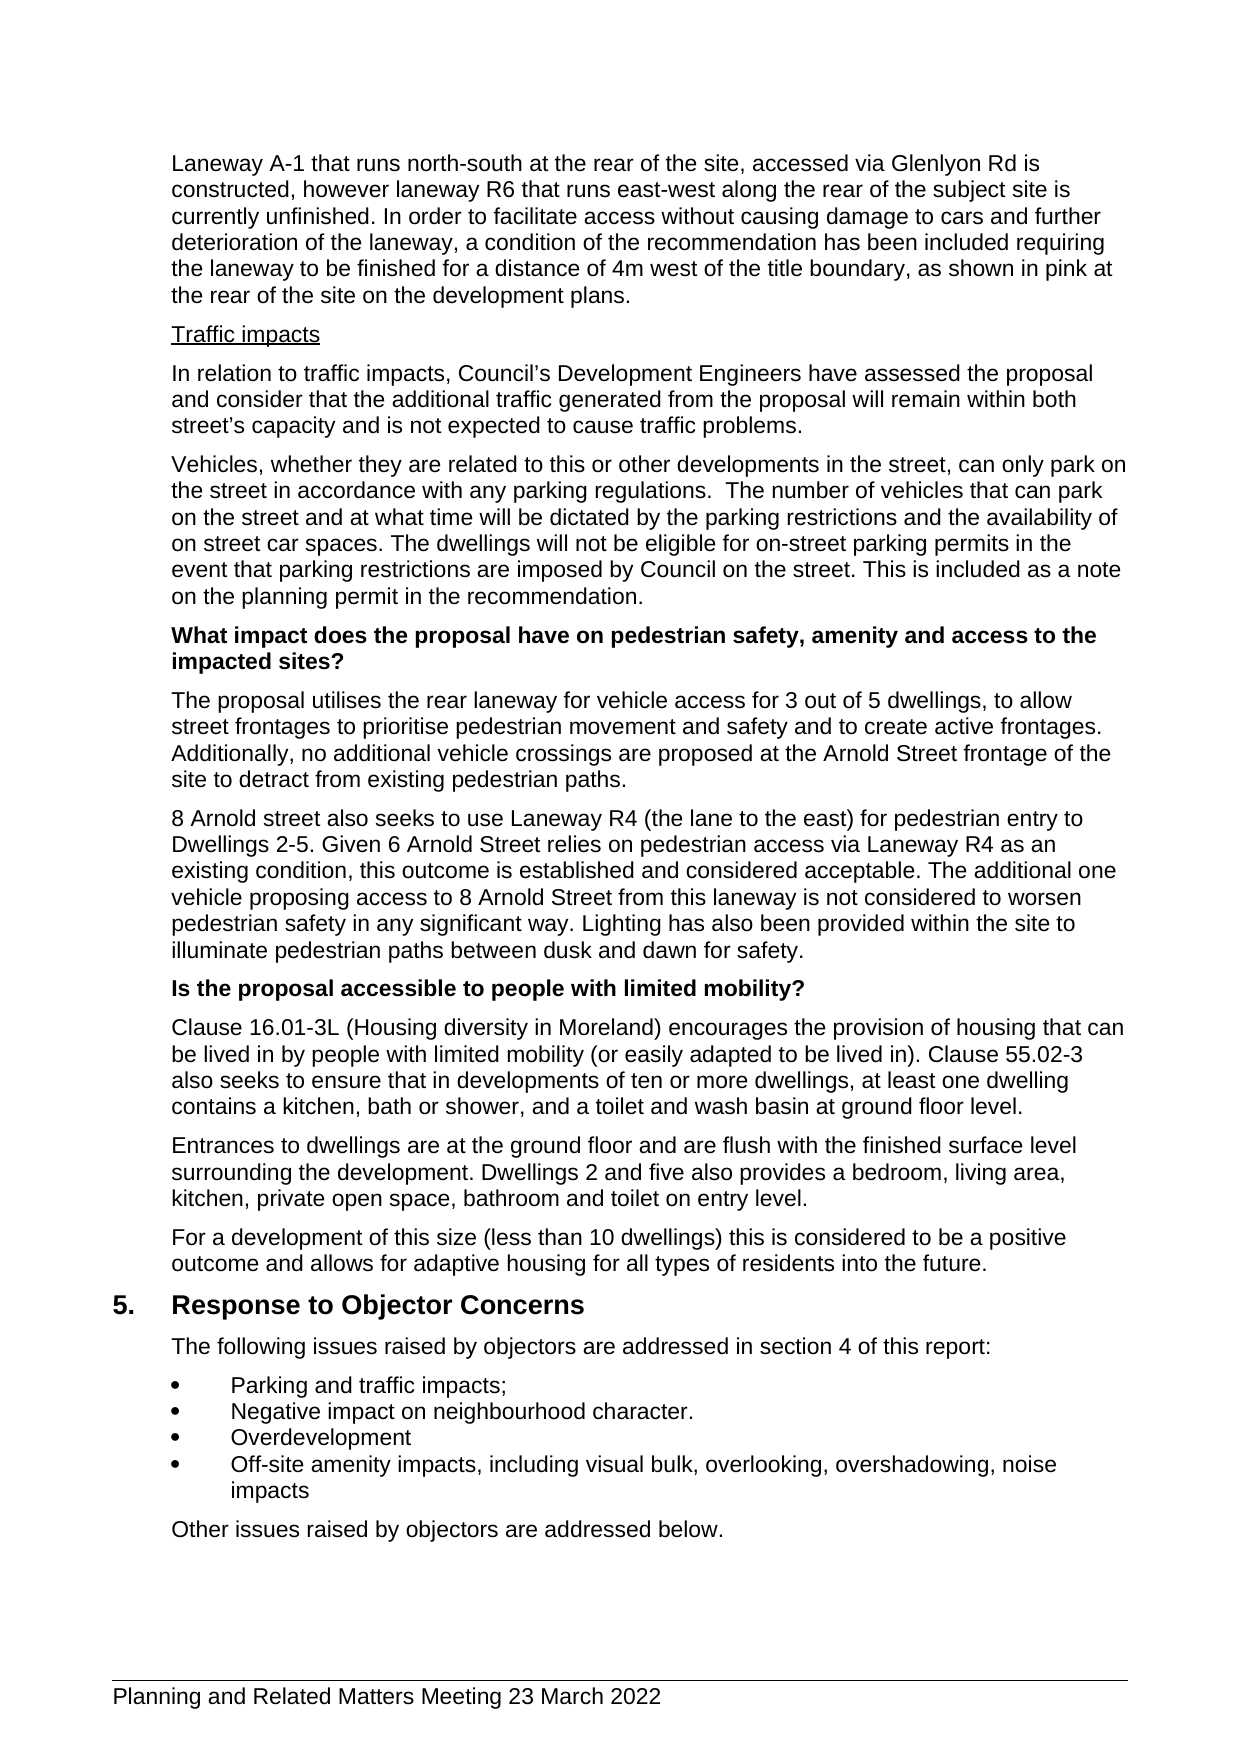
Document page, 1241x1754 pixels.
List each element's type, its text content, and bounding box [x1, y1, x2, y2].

text The following issues raised by objectors are addressed in section 4 of this report: [171, 1333, 1128, 1359]
text Is the proposal accessible to people with limited mobility? [171, 975, 1128, 1002]
text Clause 16.01-3L (Housing diversity in Moreland) encourages the provision of housing that can be lived in by people with limited mobility (or easily adapted to be lived in). Clause 55.02-3 also seeks to ensure that in developments of ten or more dwellings, at least one dwelling contains a kitchen, bath or shower, and a toilet and wash basin at ground floor level. [171, 1014, 1128, 1120]
text Vehicles, whether they are related to this or other developments in the street, can only park on the street in accordance with any parking regulations. The number of vehicles that can park on the street and at what time will be dictated by the parking restrictions and the availability of on street car spaces. The dwellings will not be eligible for on-street parking permits in the event that parking restrictions are imposed by Council on the street. This is included as a note on the planning permit in the recommendation. [171, 451, 1128, 609]
text Traffic impacts [171, 321, 1128, 347]
text Other issues raised by objectors are addressed below. [171, 1516, 1128, 1542]
text Laneway A-1 that runs north-south at the rear of the site, accessed via Glenlyon Rd is constructed, however laneway R6 that runs east-west along the rear of the subject site is currently unfinished. In order to facilitate access without causing damage to cars and further deterioration of the laneway, a condition of the recommendation has been included requiring the laneway to be finished for a distance of 4m west of the title boundary, as shown in pink at the rear of the site on the development plans. [171, 150, 1128, 308]
text Entrances to dwellings are at the ground floor and are flush with the finished surface level surrounding the development. Dwellings 2 and five also provides a bedroom, living area, kitchen, private open space, bathroom and toilet on entry level. [171, 1132, 1128, 1211]
text 5. Response to Objector Concerns [112, 1289, 1128, 1320]
text What impact does the proposal have on pedestrian safety, amenity and access to the impacted sites? [171, 622, 1128, 674]
text For a development of this size (less than 10 dwellings) this is considered to be a positive outcome and allows for adaptive housing for all types of residents into the future. [171, 1224, 1128, 1276]
text In relation to traffic impacts, Council’s Development Engineers have assessed the proposal and consider that the additional traffic generated from the proposal will remain within both street’s capacity and is not expected to cause traffic problems. [171, 359, 1128, 438]
text  Negative impact on neighbourhood character. [171, 1398, 1128, 1424]
text  Parking and traffic impacts; [171, 1372, 1128, 1398]
text  Overdevelopment [171, 1424, 1128, 1451]
text  Off-site amenity impacts, including visual bulk, overlooking, overshadowing, noise impacts [171, 1451, 1128, 1503]
text The proposal utilises the rear laneway for vehicle access for 3 out of 5 dwellings, to allow street frontages to prioritise pedestrian movement and safety and to create active frontages. Additionally, no additional vehicle crossings are proposed at the Arnold Street frontage of the site to detract from existing pedestrian paths. [171, 687, 1128, 792]
text 8 Arnold street also seeks to use Laneway R4 (the lane to the east) for pedestrian entry to Dwellings 2-5. Given 6 Arnold Street relies on pedestrian access via Laneway R4 as an existing condition, this outcome is established and considered acceptable. The additional one vehicle proposing access to 8 Arnold Street from this laneway is not considered to worsen pedestrian safety in any significant way. Lighting has also been provided within the site to illuminate pedestrian paths between dusk and dawn for safety. [171, 805, 1128, 963]
